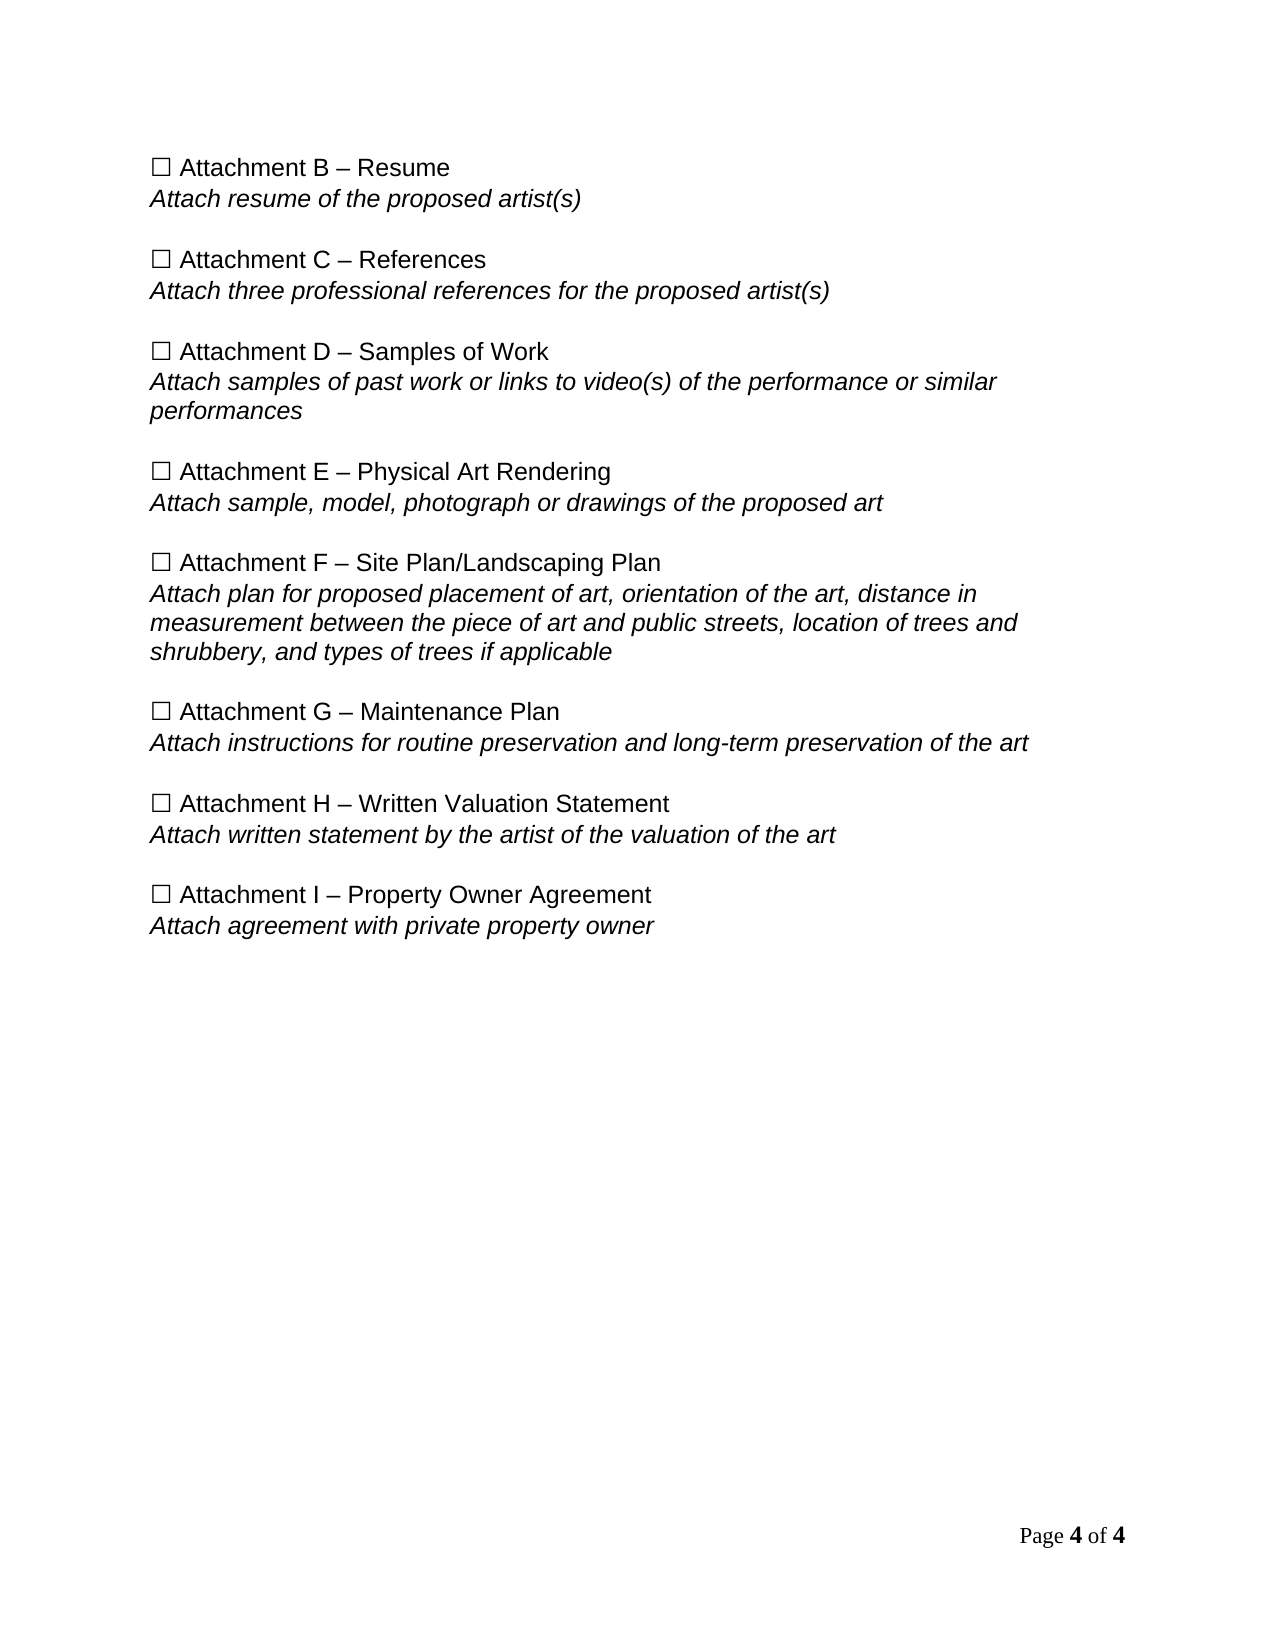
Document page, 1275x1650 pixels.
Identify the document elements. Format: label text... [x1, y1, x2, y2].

text Attach written statement by the artist of the valuation of the art [150, 820, 1125, 848]
text Attach instructions for routine preservation and long-term preservation of the art [150, 728, 1125, 757]
text Attachment H – Written Valuation Statement [150, 786, 1125, 820]
text Attach plan for proposed placement of art, orientation of the art, distance in measurement between the piece of art and public streets, location of trees and shrubbery, and types of trees if applicable [150, 579, 1125, 665]
text Attachment D – Samples of Work [150, 333, 1125, 367]
text Attachment B – Resume [150, 150, 1125, 184]
text Attachment G – Maintenance Plan [150, 694, 1125, 728]
text Attachment I – Property Owner Agreement [150, 877, 1125, 911]
text Attach samples of past work or links to video(s) of the performance or similar performances [150, 367, 1125, 425]
text Attach resume of the proposed artist(s) [150, 184, 1125, 213]
text Attachment C – References [150, 242, 1125, 276]
text Attach sample, model, photograph or drawings of the proposed art [150, 487, 1125, 516]
text Attach three professional references for the proposed artist(s) [150, 276, 1125, 304]
text Attachment F – Site Plan/Landscaping Plan [150, 545, 1125, 579]
text Attach agreement with private property owner [150, 911, 1125, 940]
text Attachment E – Physical Art Rendering [150, 453, 1125, 487]
